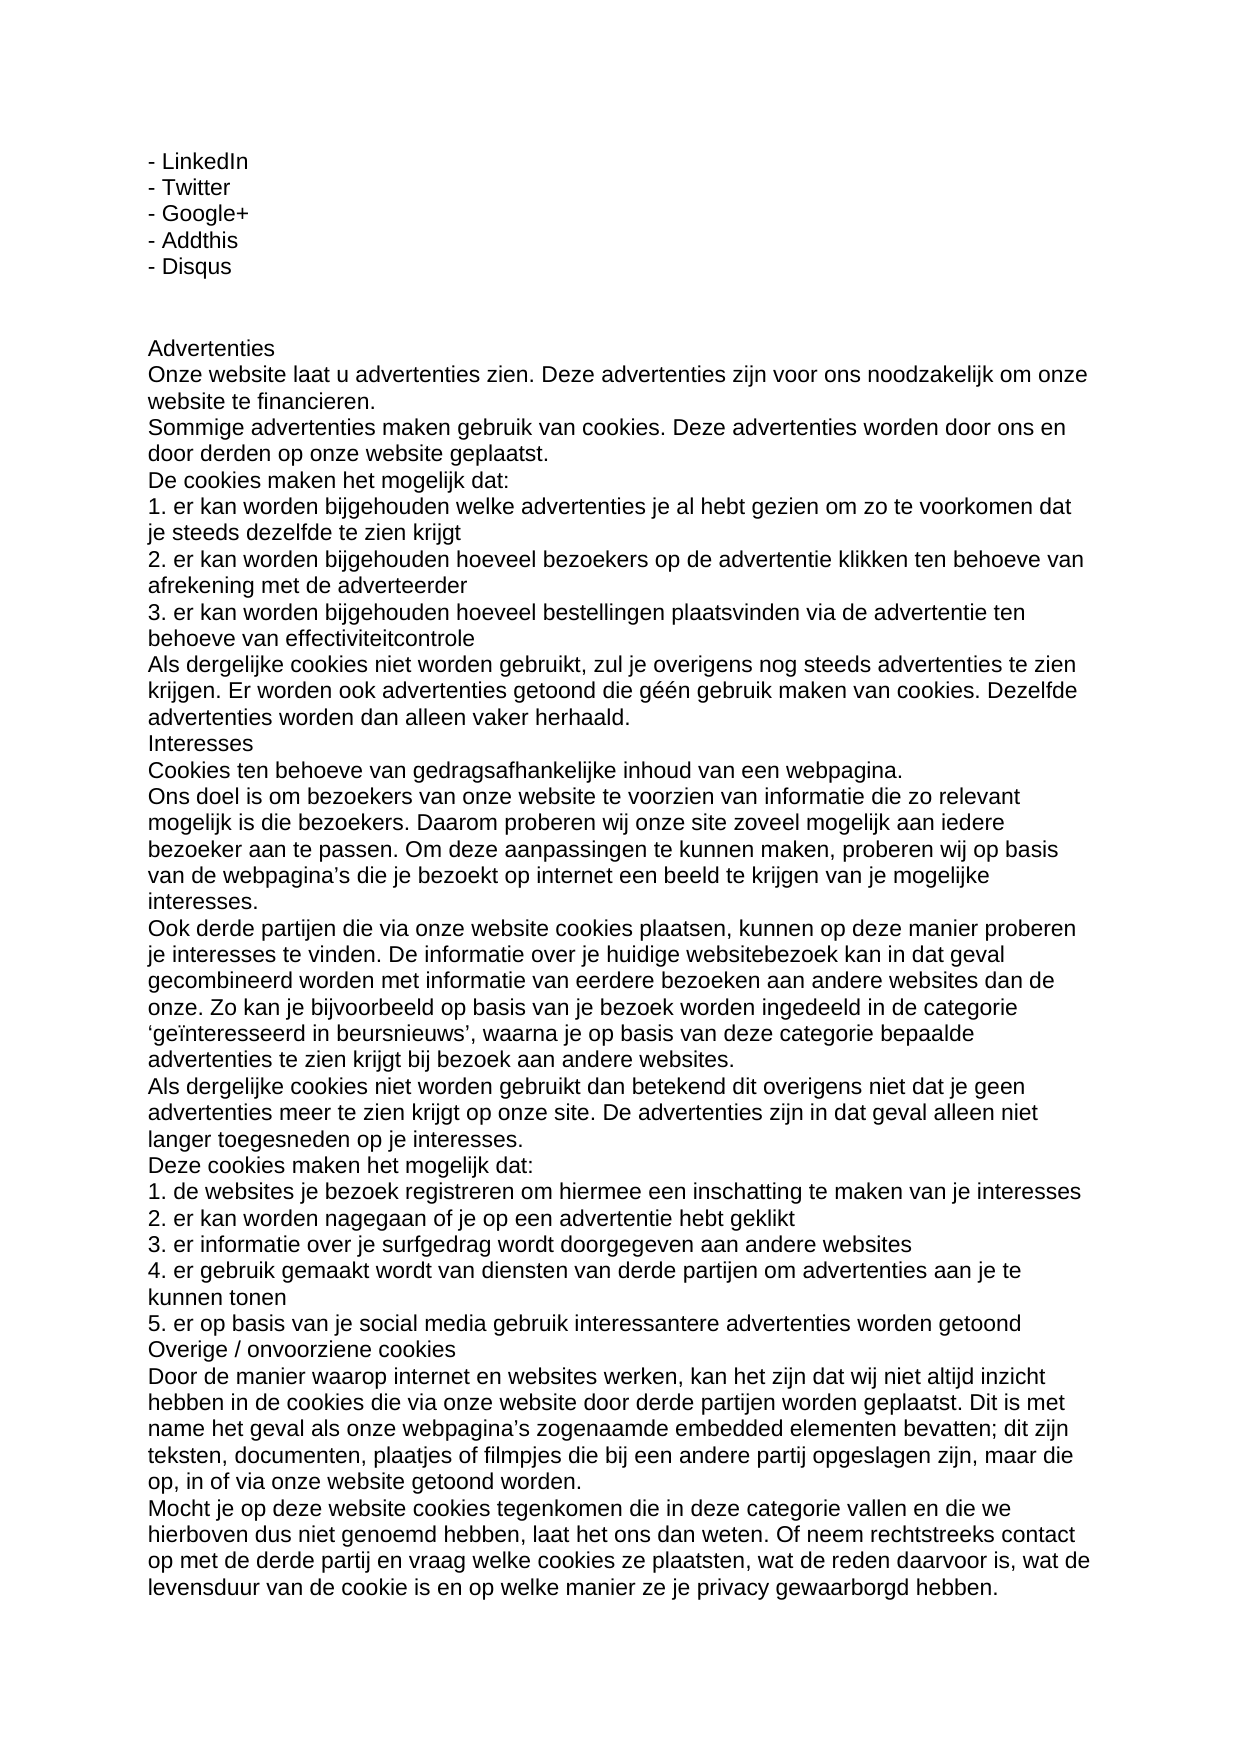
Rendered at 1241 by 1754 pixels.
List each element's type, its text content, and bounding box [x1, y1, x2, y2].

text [148, 148, 1093, 279]
text Advertenties Onze website laat u advertenties zien. Deze advertenties zijn voor ons noodzakelijk om onze website te financieren. Sommige advertenties maken gebruik van cookies. Deze advertenties worden door ons en door derden op onze website geplaatst. De cookies maken het mogelijk dat: 1. er kan worden bijgehouden welke advertenties je al hebt gezien om zo te voorkomen dat je steeds dezelfde te zien krijgt 2. er kan worden bijgehouden hoeveel bezoekers op de advertentie klikken ten behoeve van afrekening met de adverteerder 3. er kan worden bijgehouden hoeveel bestellingen plaatsvinden via de advertentie ten behoeve van effectiviteitcontrole Als dergelijke cookies niet worden gebruikt, zul je overigens nog steeds advertenties te zien krijgen. Er worden ook advertenties getoond die géén gebruik maken van cookies. Dezelfde advertenties worden dan alleen vaker herhaald. Interesses Cookies ten behoeve van gedragsafhankelijke inhoud van een webpagina. Ons doel is om bezoekers van onze website te voorzien van informatie die zo relevant mogelijk is die bezoekers. Daarom proberen wij onze site zoveel mogelijk aan iedere bezoeker aan te passen. Om deze aanpassingen te kunnen maken, proberen wij op basis van de webpagina’s die je bezoekt op internet een beeld te krijgen van je mogelijke interesses. Ook derde partijen die via onze website cookies plaatsen, kunnen op deze manier proberen je interesses te vinden. De informatie over je huidige websitebezoek kan in dat geval gecombineerd worden met informatie van eerdere bezoeken aan andere websites dan de onze. Zo kan je bijvoorbeeld op basis van je bezoek worden ingedeeld in de categorie ‘geïnteresseerd in beursnieuws’, waarna je op basis van deze categorie bepaalde advertenties te zien krijgt bij bezoek aan andere websites. Als dergelijke cookies niet worden gebruikt dan betekend dit overigens niet dat je geen advertenties meer te zien krijgt op onze site. De advertenties zijn in dat geval alleen niet langer toegesneden op je interesses. Deze cookies maken het mogelijk dat: 1. de websites je bezoek registreren om hiermee een inschatting te maken van je interesses 2. er kan worden nagegaan of je op een advertentie hebt geklikt 3. er informatie over je surfgedrag wordt doorgegeven aan andere websites 4. er gebruik gemaakt wordt van diensten van derde partijen om advertenties aan je te kunnen tonen 5. er op basis van je social media gebruik interessantere advertenties worden getoond Overige / onvoorziene cookies Door de manier waarop internet en websites werken, kan het zijn dat wij niet altijd inzicht hebben in de cookies die via onze website door derde partijen worden geplaatst. Dit is met name het geval als onze webpagina’s zogenaamde embedded elementen bevatten; dit zijn teksten, documenten, plaatjes of filmpjes die bij een andere partij opgeslagen zijn, maar die op, in of via onze website getoond worden. Mocht je op deze website cookies tegenkomen die in deze categorie vallen en die we hierboven dus niet genoemd hebben, laat het ons dan weten. Of neem rechtstreeks contact op met de derde partij en vraag welke cookies ze plaatsten, wat de reden daarvoor is, wat de levensduur van de cookie is en op welke manier ze je privacy gewaarborgd hebben. [148, 308, 1093, 1600]
